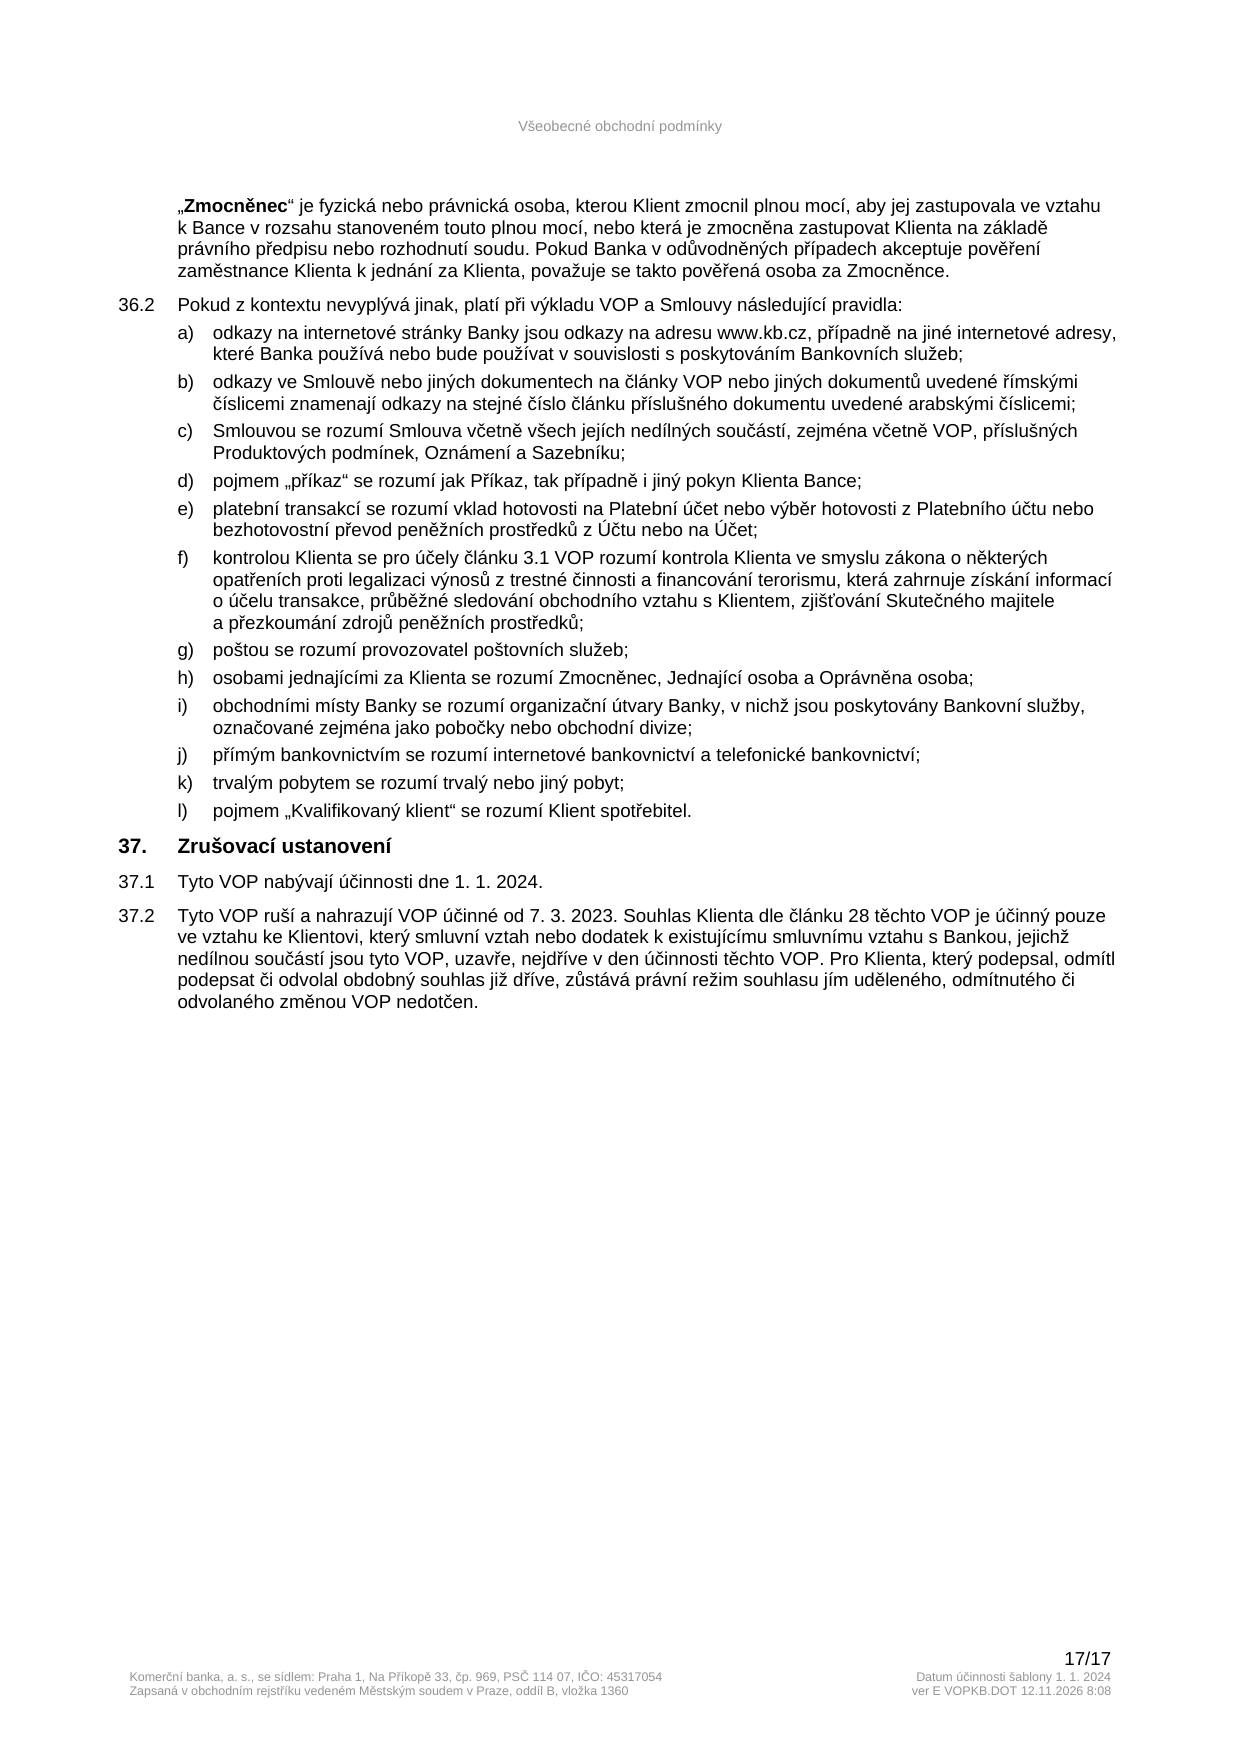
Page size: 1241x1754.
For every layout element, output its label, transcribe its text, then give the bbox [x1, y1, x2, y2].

subtitle pojmem „příkaz“ se rozumí jak Příkaz, tak případně i jiný pokyn Klienta Bance; [177, 469, 1122, 491]
subtitle Pokud z kontextu nevyplývá jinak, platí při výkladu VOP a Smlouvy následující pravidla: [118, 294, 1122, 315]
subtitle kontrolou Klienta se pro účely článku 3.1 VOP rozumí kontrola Klienta ve smyslu zákona o některých opatřeních proti legalizaci výnosů z trestné činnosti a financování terorismu, která zahrnuje získání informací o účelu transakce, průběžné sledování obchodního vztahu s Klientem, zjišťování Skutečného majitele a přezkoumání zdrojů peněžních prostředků; [177, 547, 1122, 633]
subtitle trvalým pobytem se rozumí trvalý nebo jiný pobyt; [177, 772, 1122, 794]
subtitle Zrušovací ustanovení [118, 834, 1122, 858]
subtitle pojmem „Kvalifikovaný klient“ se rozumí Klient spotřebitel. [177, 800, 1122, 821]
subtitle odkazy na internetové stránky Banky jsou odkazy na adresu www.kb.cz, případně na jiné internetové adresy, které Banka používá nebo bude používat v souvislosti s poskytováním Bankovních služeb; [177, 321, 1122, 364]
subtitle přímým bankovnictvím se rozumí internetové bankovnictví a telefonické bankovnictví; [177, 744, 1122, 766]
subtitle Smlouvou se rozumí Smlouva včetně všech jejích nedílných součástí, zejména včetně VOP, příslušných Produktových podmínek, Oznámení a Sazebníku; [177, 420, 1122, 463]
subtitle obchodními místy Banky se rozumí organizační útvary Banky, v nichž jsou poskytovány Bankovní služby, označované zejména jako pobočky nebo obchodní divize; [177, 695, 1122, 738]
subtitle osobami jednajícími za Klienta se rozumí Zmocněnec, Jednající osoba a Oprávněna osoba; [177, 667, 1122, 689]
subtitle Tyto VOP ruší a nahrazují VOP účinné od 7. 3. 2023. Souhlas Klienta dle článku 28 těchto VOP je účinný pouze ve vztahu ke Klientovi, který smluvní vztah nebo dodatek k existujícímu smluvnímu vztahu s Bankou, jejichž nedílnou součástí jsou tyto VOP, uzavře, nejdříve v den účinnosti těchto VOP. Pro Klienta, který podepsal, odmítl podepsat či odvolal obdobný souhlas již dříve, zůstává právní režim souhlasu jím uděleného, odmítnutého či odvolaného změnou VOP nedotčen. [118, 904, 1122, 1012]
subtitle Tyto VOP nabývají účinnosti dne 1. 1. 2024. [118, 870, 1122, 892]
subtitle poštou se rozumí provozovatel poštovních služeb; [177, 639, 1122, 661]
subtitle odkazy ve Smlouvě nebo jiných dokumentech na články VOP nebo jiných dokumentů uvedené římskými číslicemi znamenají odkazy na stejné číslo článku příslušného dokumentu uvedené arabskými číslicemi; [177, 371, 1122, 414]
subtitle platební transakcí se rozumí vklad hotovosti na Platební účet nebo výběr hotovosti z Platebního účtu nebo bezhotovostní převod peněžních prostředků z Účtu nebo na Účet; [177, 497, 1122, 541]
text „Zmocněnec“ je fyzická nebo právnická osoba, kterou Klient zmocnil plnou mocí, aby jej zastupovala ve vztahu k Bance v rozsahu stanoveném touto plnou mocí, nebo která je zmocněna zastupovat Klienta na základě právního předpisu nebo rozhodnutí soudu. Pokud Banka v odůvodněných případech akceptuje pověření zaměstnance Klienta k jednání za Klienta, považuje se takto pověřená osoba za Zmocněnce. [177, 195, 1122, 281]
